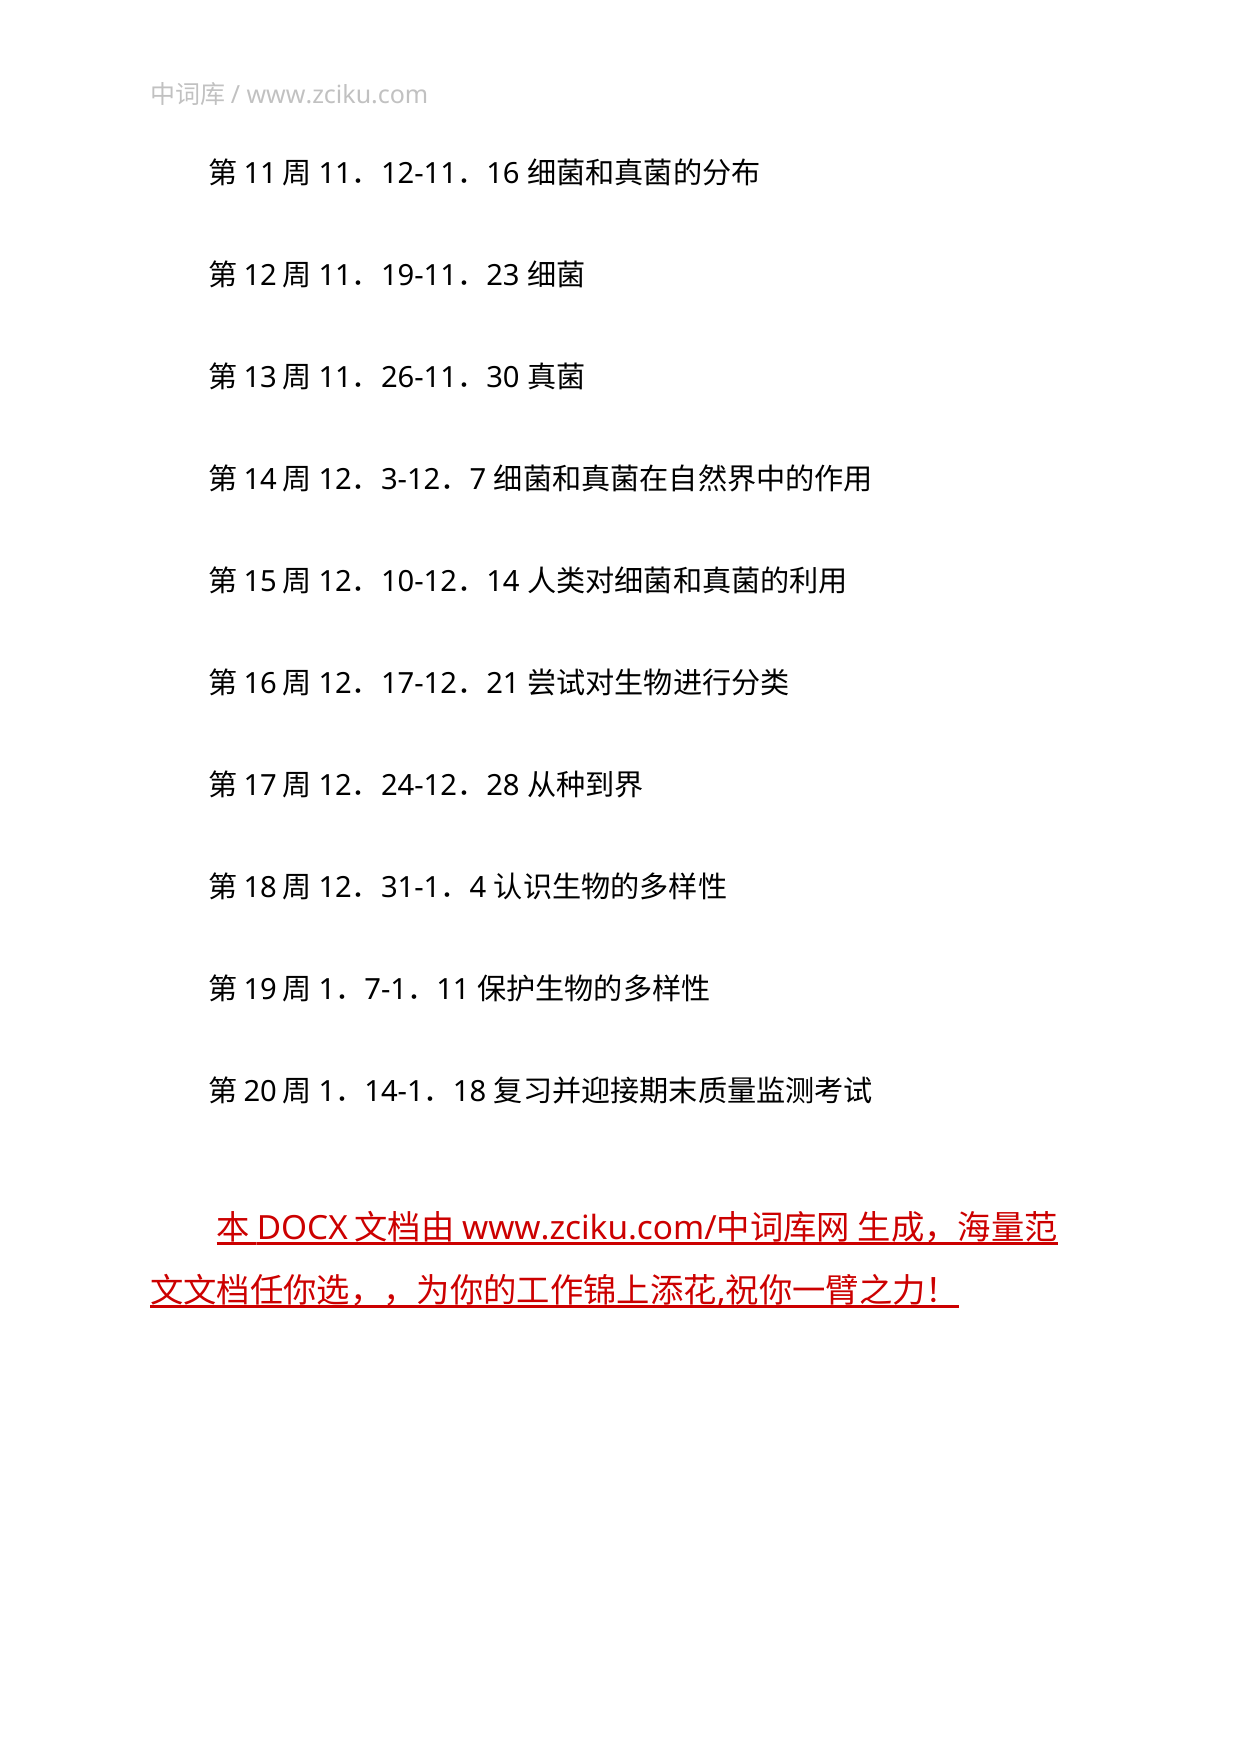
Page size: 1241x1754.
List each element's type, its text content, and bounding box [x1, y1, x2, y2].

text 第12周 11．19-11．23 细菌 [150, 252, 1090, 294]
text 第20周 1．14-1．18 复习并迎接期末质量监测考试 [150, 1068, 1090, 1110]
text 第17周 12．24-12．28 从种到界 [150, 762, 1090, 804]
text 第18周 12．31-1．4 认识生物的多样性 [150, 864, 1090, 906]
text 第14周 12．3-12．7 细菌和真菌在自然界中的作用 [150, 456, 1090, 498]
text 第13周 11．26-11．30 真菌 [150, 354, 1090, 396]
text 本DOCX文档由 www.zciku.com/中词库网 生成，海量范文文档任你选，，为你的工作锦上添花,祝你一臂之力！ [150, 1201, 1090, 1312]
text 第19周 1．7-1．11 保护生物的多样性 [150, 966, 1090, 1008]
text 第15周 12．10-12．14 人类对细菌和真菌的利用 [150, 558, 1090, 600]
text 第16周 12．17-12．21 尝试对生物进行分类 [150, 660, 1090, 702]
text 第11周 11．12-11．16 细菌和真菌的分布 [150, 150, 1090, 192]
